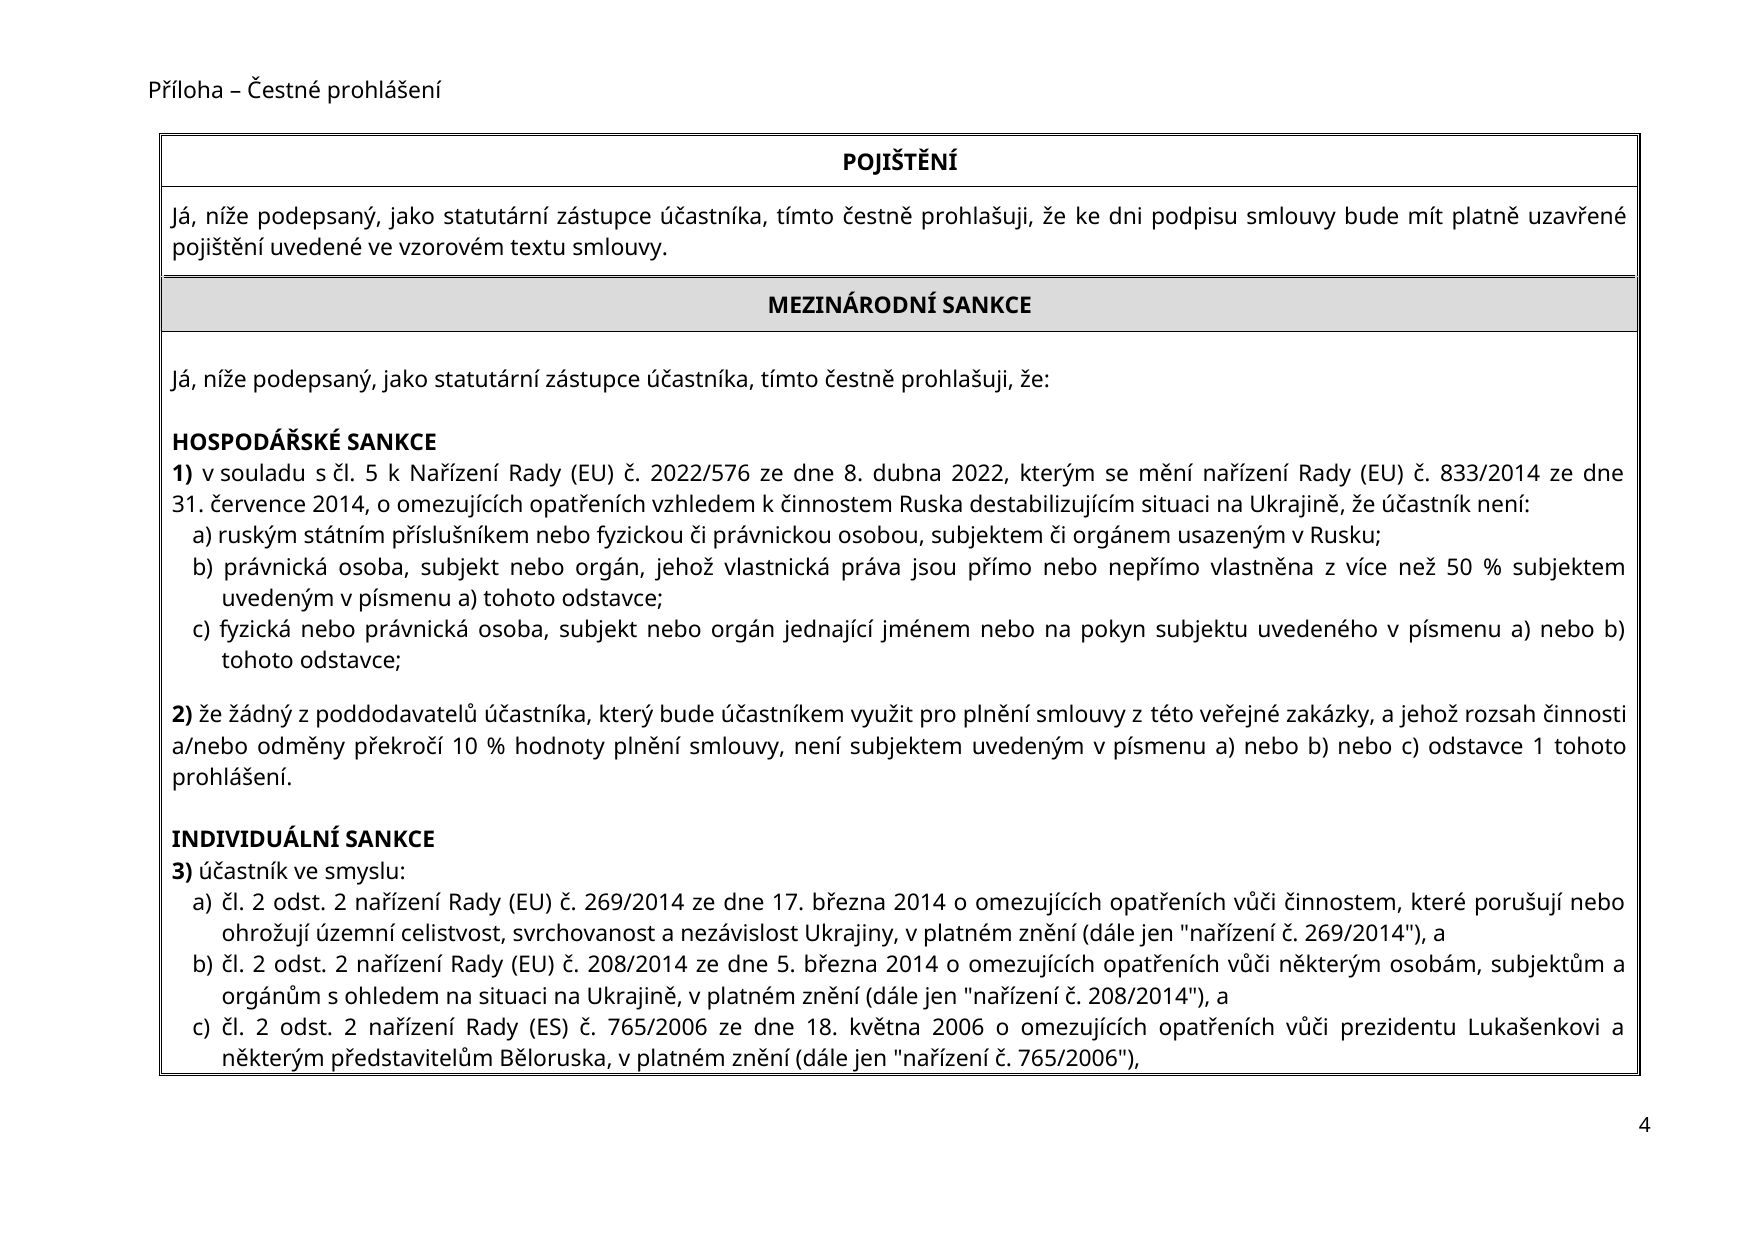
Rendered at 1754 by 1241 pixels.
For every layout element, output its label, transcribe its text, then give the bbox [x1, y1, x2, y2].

table_cell Já, níže podepsaný, jako statutární zástupce účastníka, tímto čestně prohlašuji, že ke dni podpisu smlouvy bude mít platně uzavřené pojištění uvedené ve vzorovém textu smlouvy. [162, 187, 1637, 275]
table_cell Pojištění [162, 136, 1637, 186]
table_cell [162, 332, 1637, 1073]
table_cell MEZINÁRODNÍ SANKCE [162, 275, 1637, 331]
